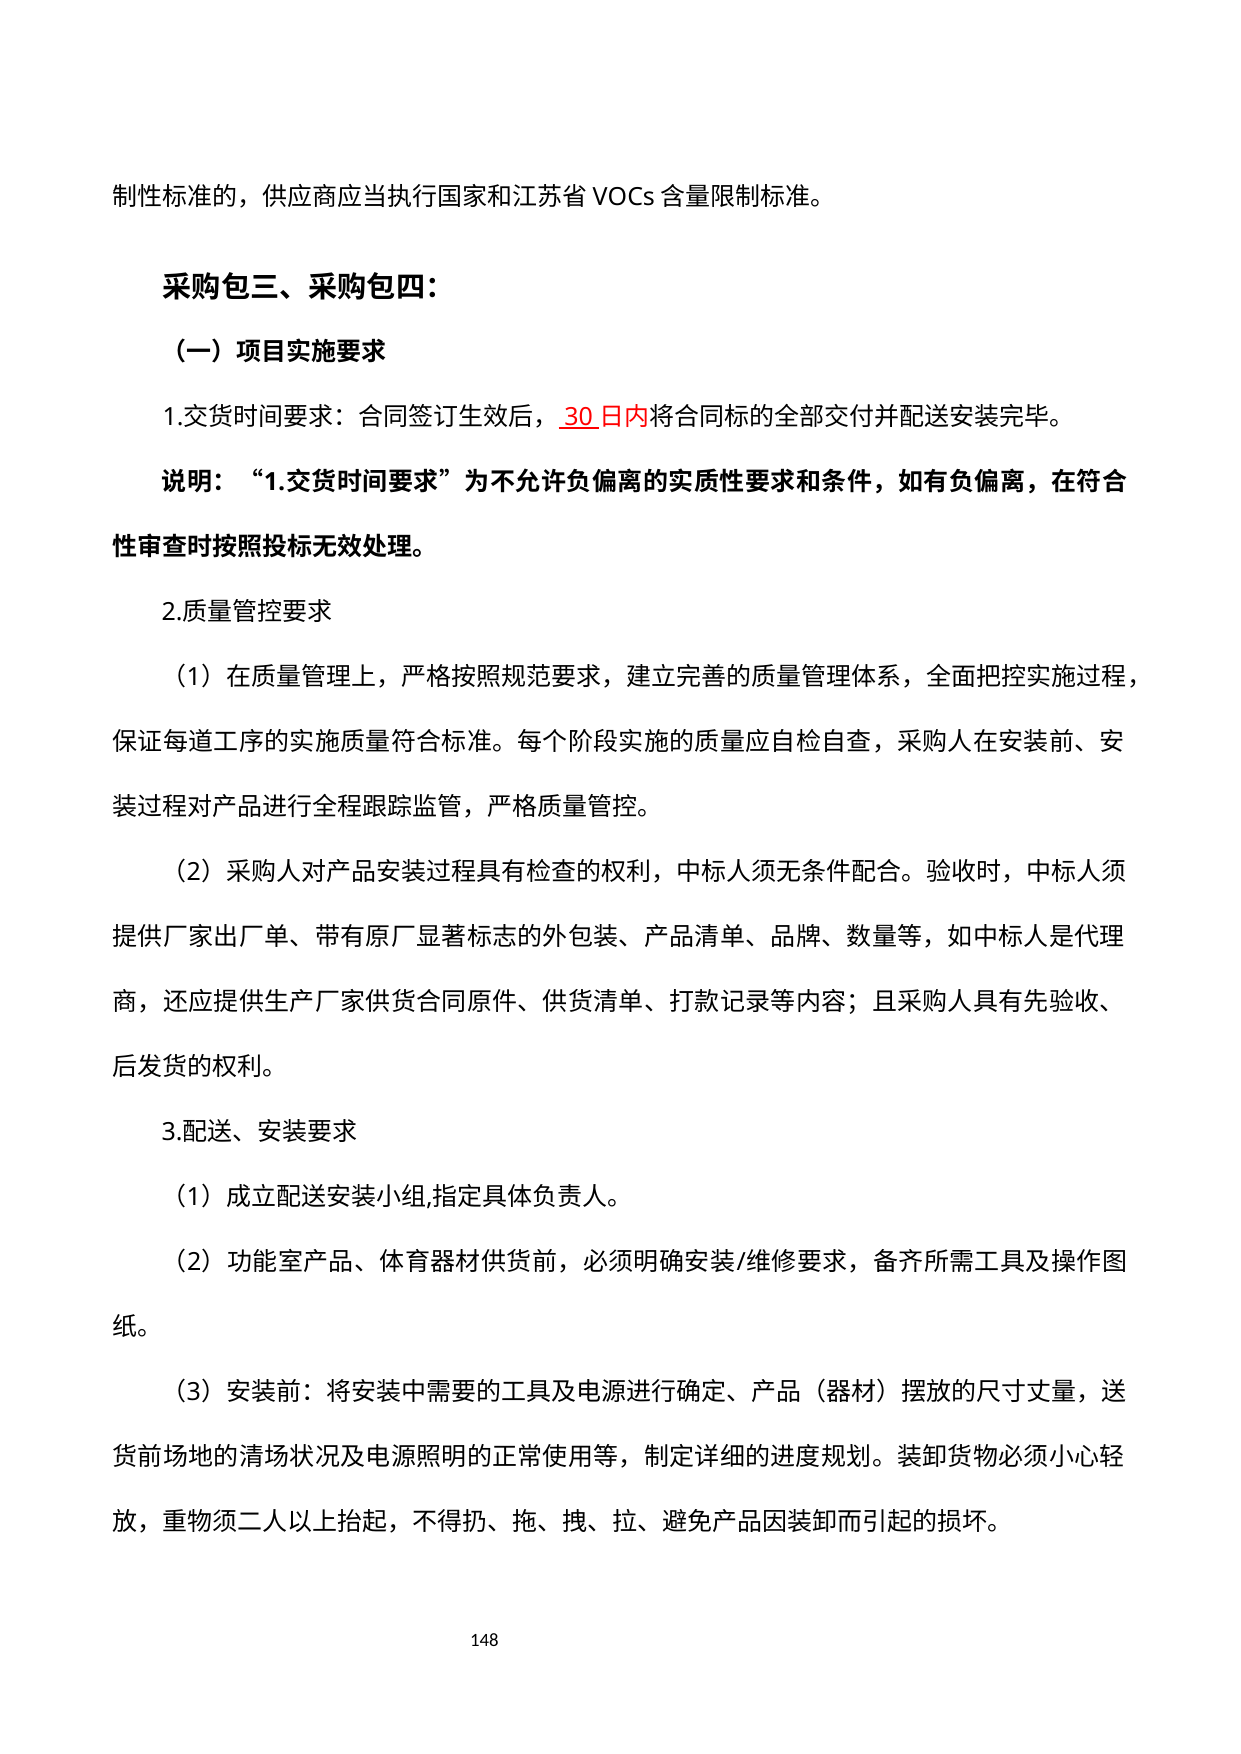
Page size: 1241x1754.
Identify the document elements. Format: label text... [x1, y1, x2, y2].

text （2）采购人对产品安装过程具有检查的权利，中标人须无条件配合。验收时，中标人须提供厂家出厂单、带有原厂显著标志的外包装、产品清单、品牌、数量等，如中标人是代理商，还应提供生产厂家供货合同原件、供货清单、打款记录等内容；且采购人具有先验收、后发货的权利。 [112, 837, 1128, 1097]
text 采购包三、采购包四： [112, 252, 1128, 317]
text 2.质量管控要求 [112, 577, 1128, 642]
text （一）项目实施要求 [112, 317, 1128, 382]
text （1）成立配送安装小组,指定具体负责人。 [112, 1162, 1128, 1227]
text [112, 162, 1128, 227]
text （3）安装前：将安装中需要的工具及电源进行确定、产品（器材）摆放的尺寸丈量，送货前场地的清场状况及电源照明的正常使用等，制定详细的进度规划。装卸货物必须小心轻放，重物须二人以上抬起，不得扔、拖、拽、拉、避免产品因装卸而引起的损坏。 [112, 1357, 1128, 1552]
text 1.交货时间要求：合同签订生效后， 30 日内将合同标的全部交付并配送安装完毕。 [112, 382, 1128, 447]
text （1）在质量管理上，严格按照规范要求，建立完善的质量管理体系，全面把控实施过程，保证每道工序的实施质量符合标准。每个阶段实施的质量应自检自查，采购人在安装前、安装过程对产品进行全程跟踪监管，严格质量管控。 [112, 642, 1128, 837]
text （2）功能室产品、体育器材供货前，必须明确安装/维修要求，备齐所需工具及操作图纸。 [112, 1227, 1128, 1357]
text 说明：“1.交货时间要求”为不允许负偏离的实质性要求和条件，如有负偏离，在符合性审查时按照投标无效处理。 [112, 447, 1128, 577]
text 3.配送、安装要求 [112, 1097, 1128, 1162]
